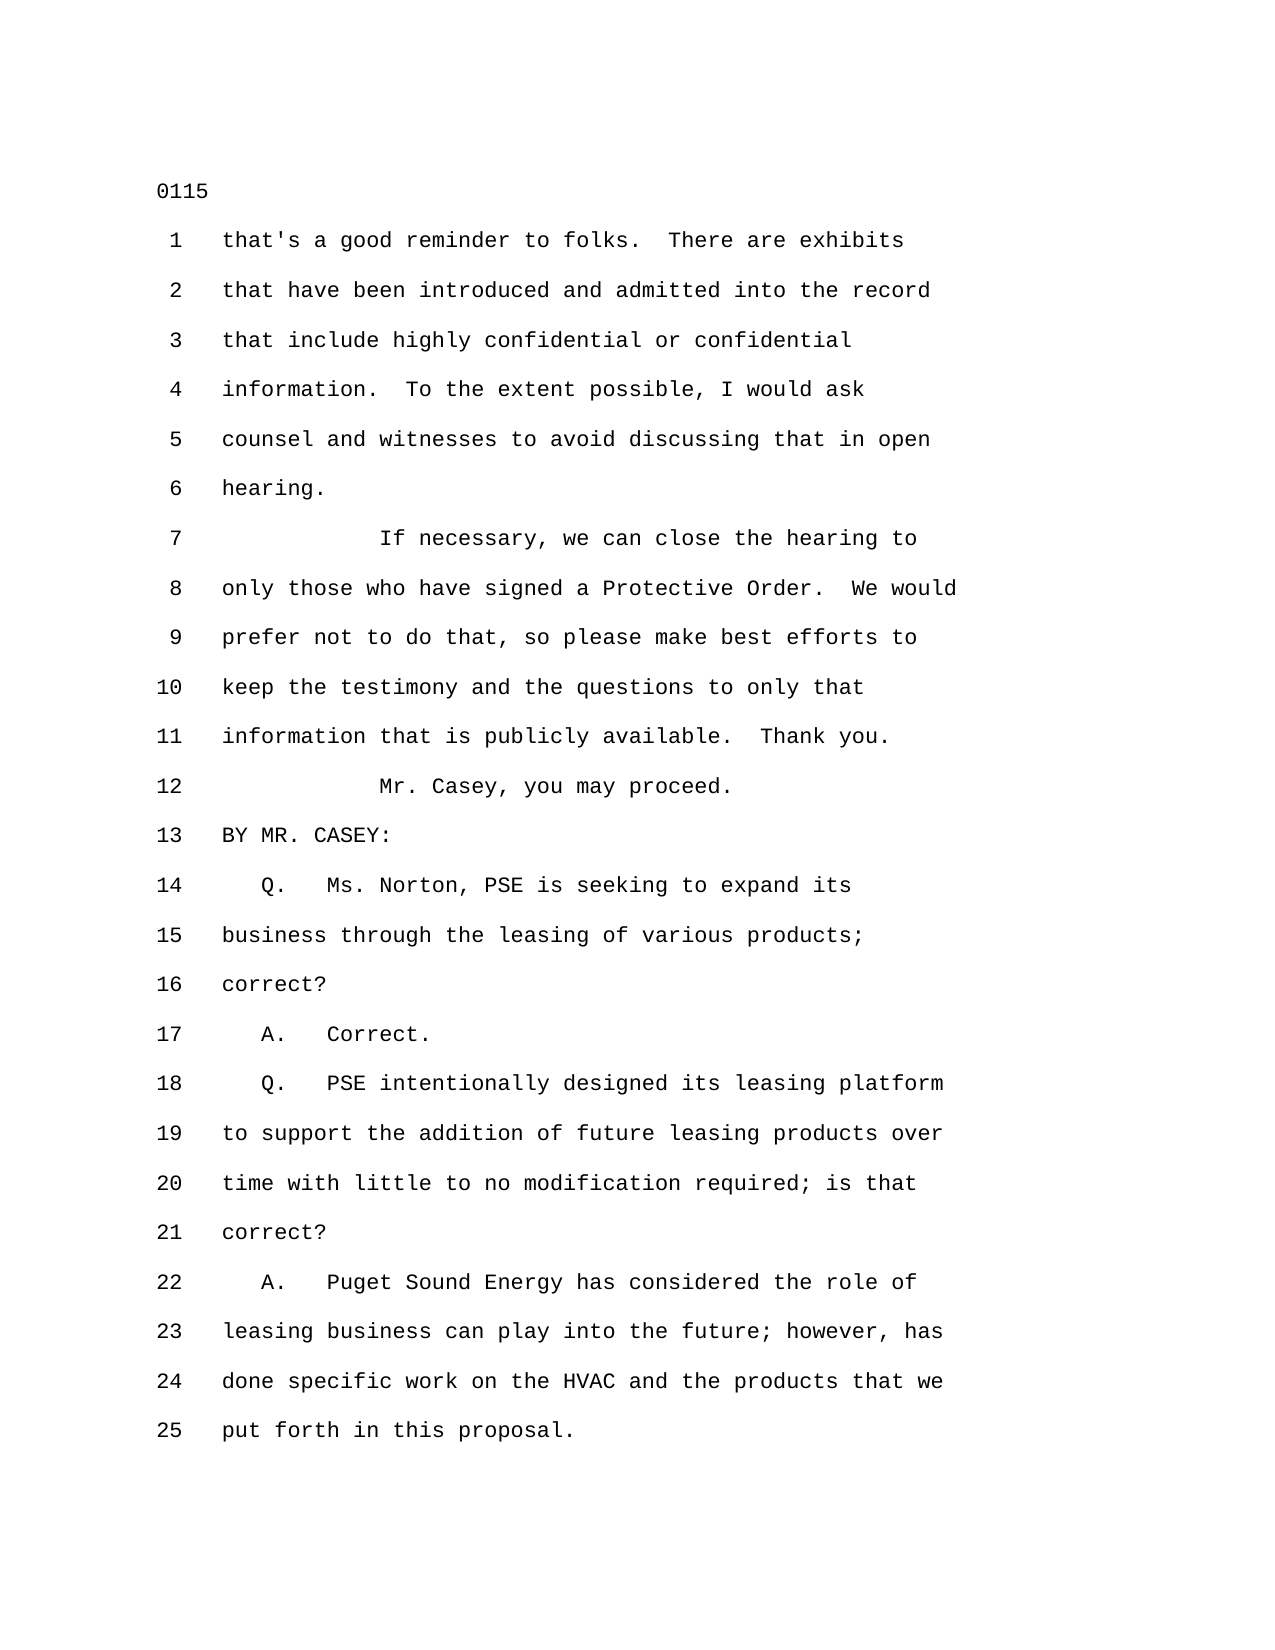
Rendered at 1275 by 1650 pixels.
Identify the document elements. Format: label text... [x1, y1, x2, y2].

text 9 prefer not to do that, so please make best efforts to [156, 626, 1119, 651]
text 4 information. To the extent possible, I would ask [156, 378, 1119, 403]
text 10 keep the testimony and the questions to only that [156, 676, 1119, 701]
text 25 put forth in this proposal. [156, 1419, 1119, 1444]
text 1 that's a good reminder to folks. There are exhibits [156, 229, 1119, 254]
text 18 Q. PSE intentionally designed its leasing platform [156, 1072, 1119, 1097]
text 0115 [156, 180, 1119, 205]
text 3 that include highly confidential or confidential [156, 329, 1119, 353]
text 8 only those who have signed a Protective Order. We would [156, 577, 1119, 601]
text 22 A. Puget Sound Energy has considered the role of [156, 1271, 1119, 1296]
text 21 correct? [156, 1221, 1119, 1246]
text 5 counsel and witnesses to avoid discussing that in open [156, 428, 1119, 453]
text 11 information that is publicly available. Thank you. [156, 725, 1119, 750]
text 12 Mr. Casey, you may proceed. [156, 775, 1119, 800]
text 14 Q. Ms. Norton, PSE is seeking to expand its [156, 874, 1119, 899]
text 16 correct? [156, 973, 1119, 998]
text 6 hearing. [156, 477, 1119, 502]
text 7 If necessary, we can close the hearing to [156, 527, 1119, 552]
text 2 that have been introduced and admitted into the record [156, 279, 1119, 304]
text 15 business through the leasing of various products; [156, 924, 1119, 948]
text 17 A. Correct. [156, 1023, 1119, 1048]
text 24 done specific work on the HVAC and the products that we [156, 1370, 1119, 1395]
text 20 time with little to no modification required; is that [156, 1172, 1119, 1196]
text 13 BY MR. CASEY: [156, 824, 1119, 849]
text 19 to support the addition of future leasing products over [156, 1122, 1119, 1147]
text 23 leasing business can play into the future; however, has [156, 1320, 1119, 1345]
